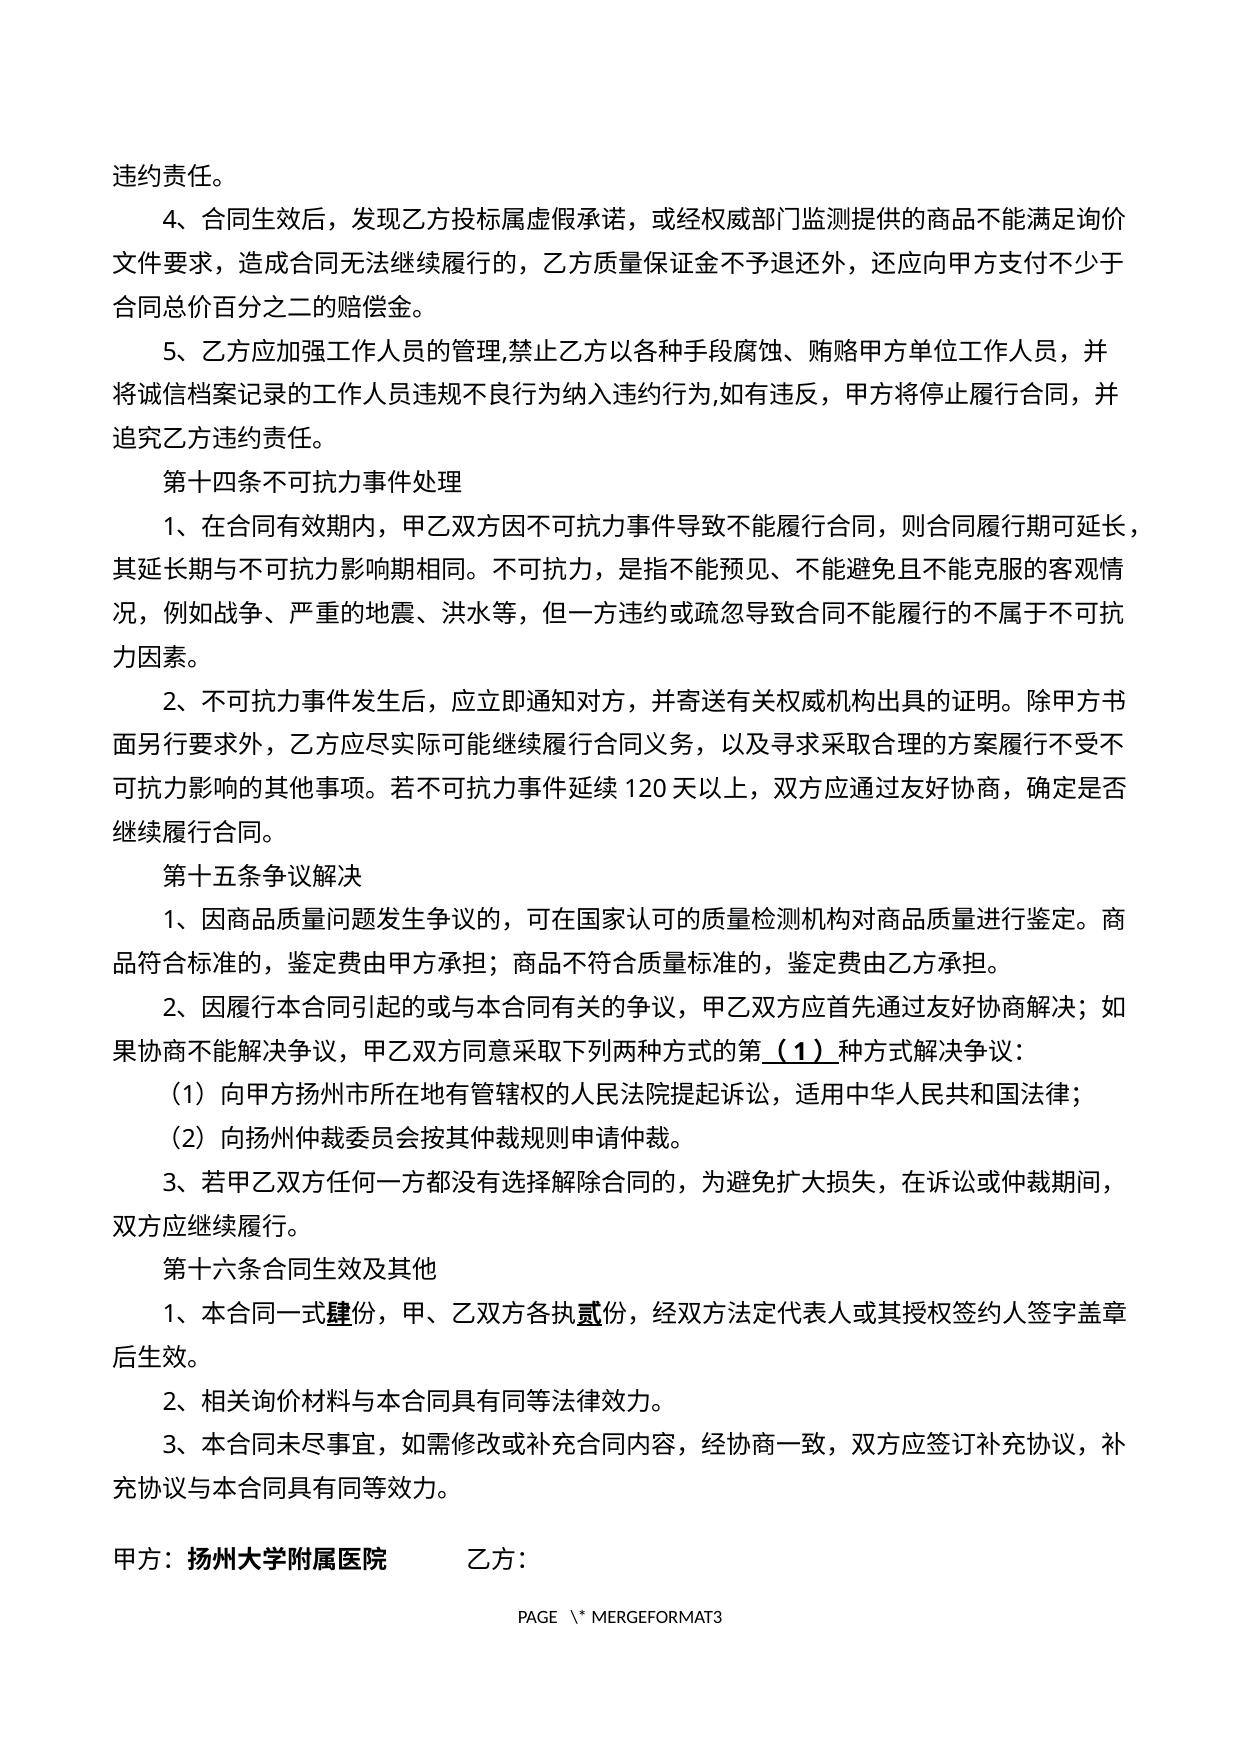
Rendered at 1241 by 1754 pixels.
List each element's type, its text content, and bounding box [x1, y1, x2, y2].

text 甲方：扬州大学附属医院 乙方： [112, 1531, 1128, 1577]
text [112, 150, 1128, 194]
text 第十四条不可抗力事件处理 [112, 456, 1128, 500]
text （1）向甲方扬州市所在地有管辖权的人民法院提起诉讼，适用中华人民共和国法律； [112, 1069, 1128, 1112]
text 1、因商品质量问题发生争议的，可在国家认可的质量检测机构对商品质量进行鉴定。商品符合标准的，鉴定费由甲方承担；商品不符合质量标准的，鉴定费由乙方承担。 [112, 894, 1128, 981]
text 第十五条争议解决 [112, 850, 1128, 894]
text 2、相关询价材料与本合同具有同等法律效力。 [112, 1375, 1128, 1419]
text 2、不可抗力事件发生后，应立即通知对方，并寄送有关权威机构出具的证明。除甲方书面另行要求外，乙方应尽实际可能继续履行合同义务，以及寻求采取合理的方案履行不受不可抗力影响的其他事项。若不可抗力事件延续120天以上，双方应通过友好协商，确定是否继续履行合同。 [112, 675, 1128, 850]
text 4、合同生效后，发现乙方投标属虚假承诺，或经权威部门监测提供的商品不能满足询价文件要求，造成合同无法继续履行的，乙方质量保证金不予退还外，还应向甲方支付不少于合同总价百分之二的赔偿金。 [112, 194, 1128, 325]
text 2、因履行本合同引起的或与本合同有关的争议，甲乙双方应首先通过友好协商解决；如果协商不能解决争议，甲乙双方同意采取下列两种方式的第（ 1 ）种方式解决争议： [112, 981, 1128, 1069]
text 1、在合同有效期内，甲乙双方因不可抗力事件导致不能履行合同，则合同履行期可延长，其延长期与不可抗力影响期相同。不可抗力，是指不能预见、不能避免且不能克服的客观情况，例如战争、严重的地震、洪水等，但一方违约或疏忽导致合同不能履行的不属于不可抗力因素。 [112, 500, 1128, 675]
text 1、本合同一式肆份，甲、乙双方各执贰份，经双方法定代表人或其授权签约人签字盖章后生效。 [112, 1287, 1128, 1375]
text （2）向扬州仲裁委员会按其仲裁规则申请仲裁。 [112, 1112, 1128, 1156]
text 第十六条合同生效及其他 [112, 1244, 1128, 1287]
text 5、乙方应加强工作人员的管理,禁止乙方以各种手段腐蚀、贿赂甲方单位工作人员，并将诚信档案记录的工作人员违规不良行为纳入违约行为,如有违反，甲方将停止履行合同，并追究乙方违约责任。 [112, 325, 1128, 456]
text 3、若甲乙双方任何一方都没有选择解除合同的，为避免扩大损失，在诉讼或仲裁期间，双方应继续履行。 [112, 1156, 1128, 1244]
text 3、本合同未尽事宜，如需修改或补充合同内容，经协商一致，双方应签订补充协议，补充协议与本合同具有同等效力。 [112, 1419, 1128, 1506]
